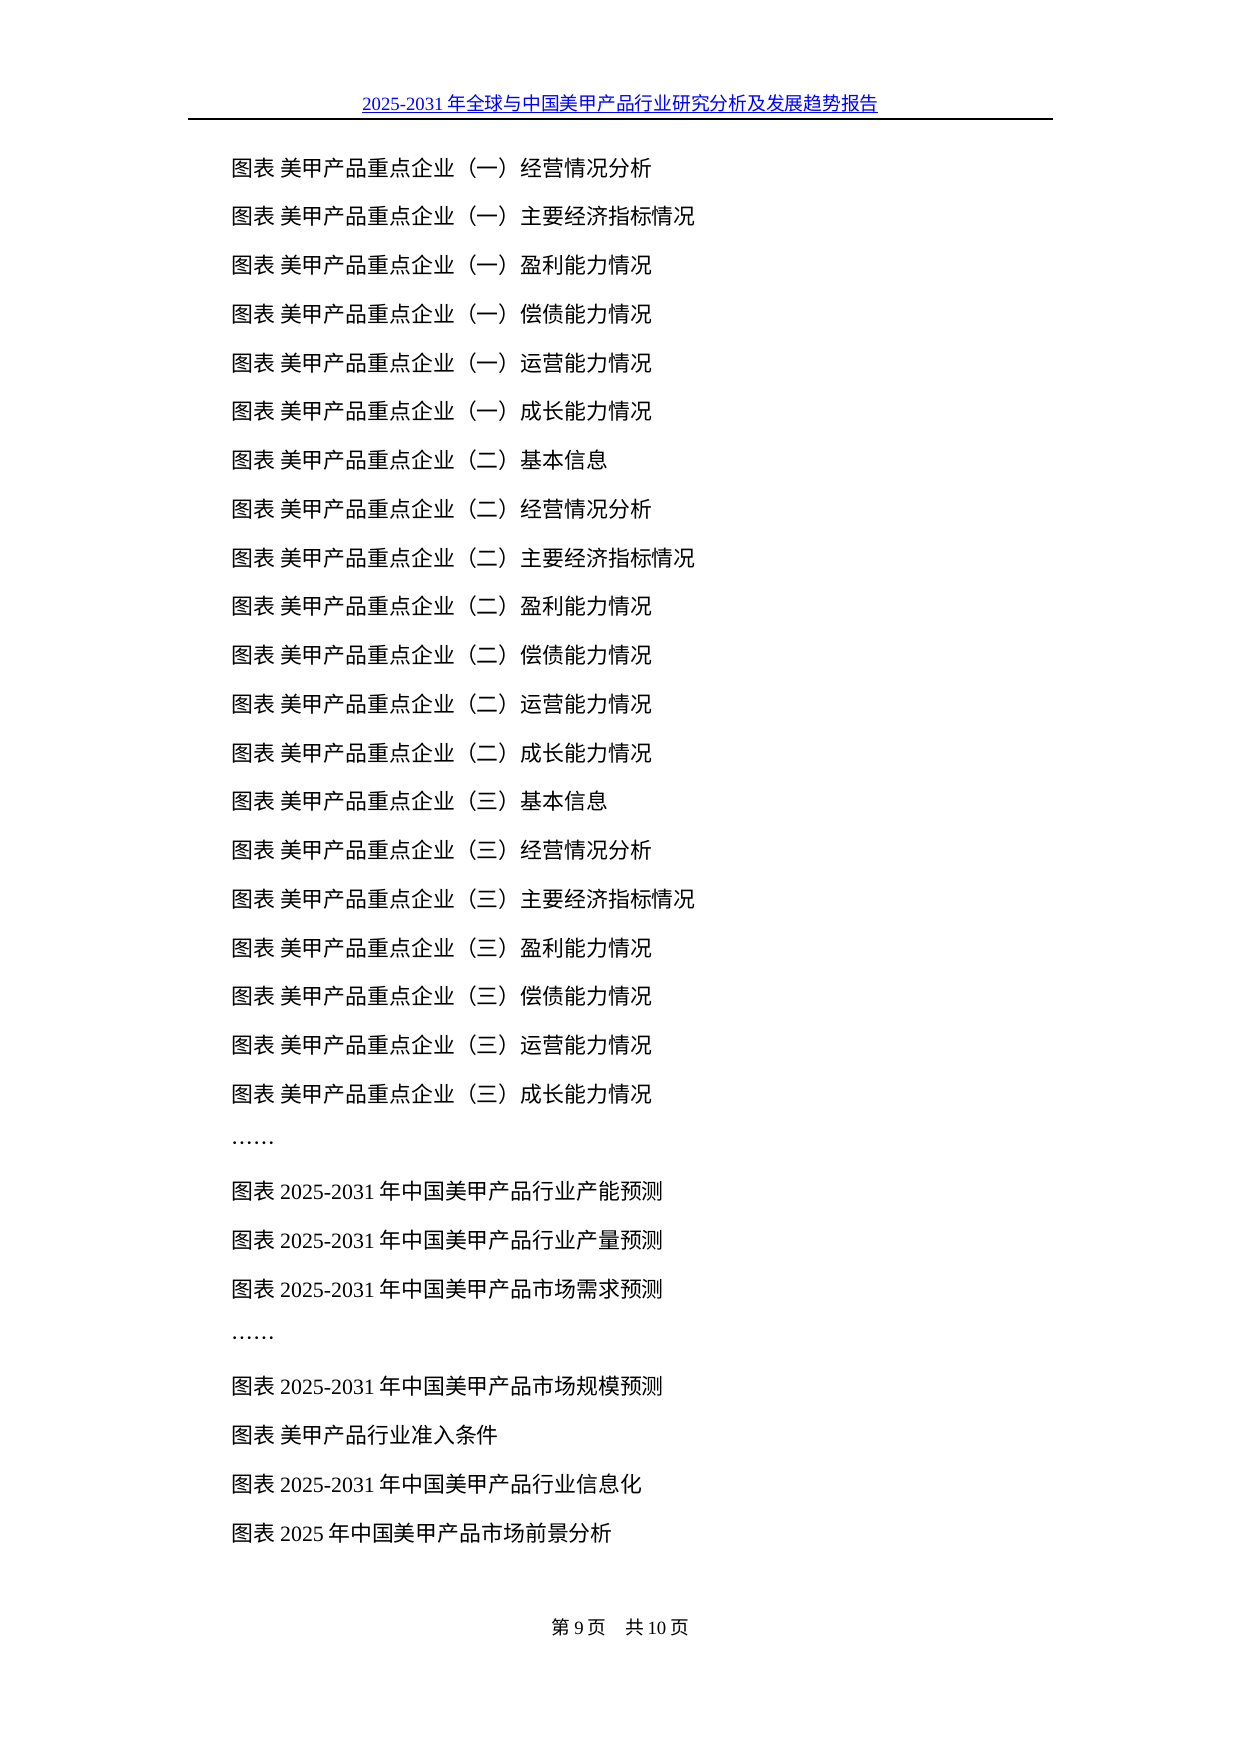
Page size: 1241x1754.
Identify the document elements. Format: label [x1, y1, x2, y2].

text [187, 150, 1053, 1548]
